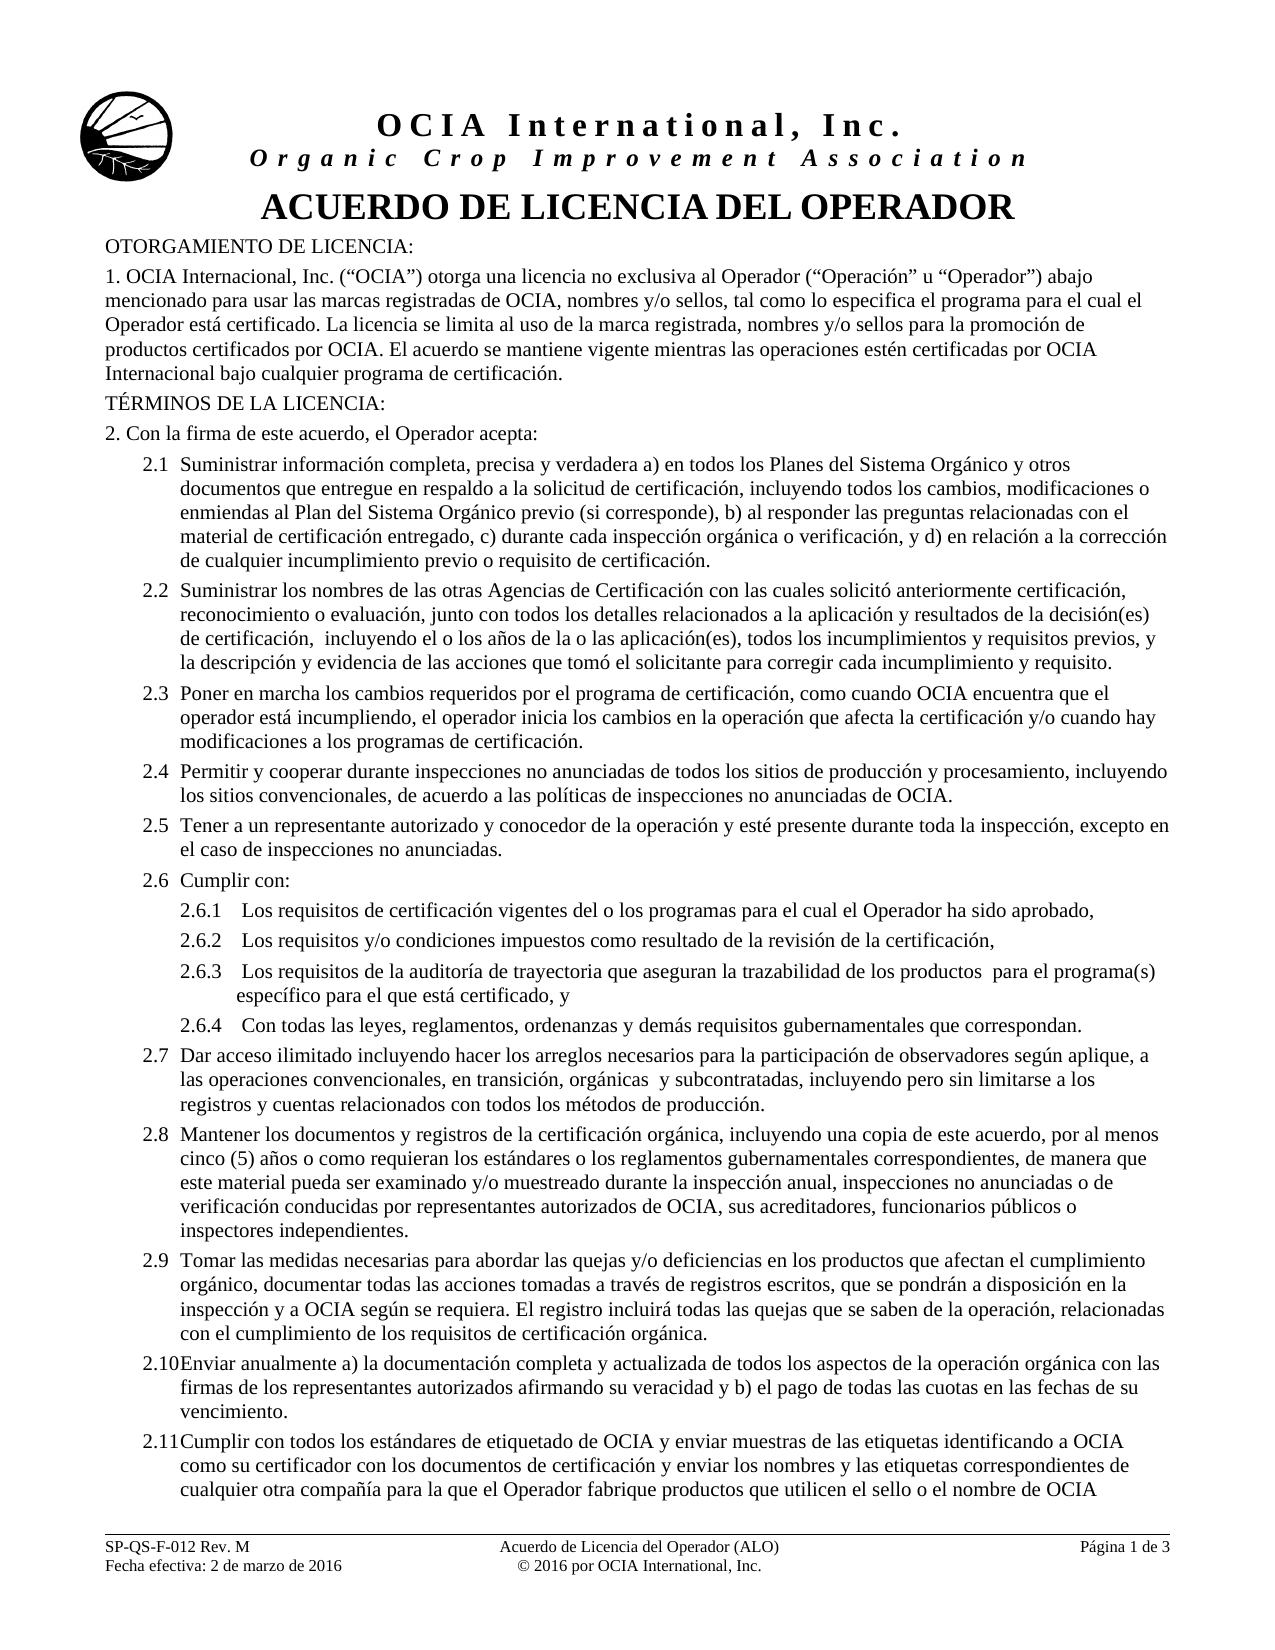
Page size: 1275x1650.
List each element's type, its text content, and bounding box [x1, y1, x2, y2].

list Con todas las leyes, reglamentos, ordenanzas y demás requisitos gubernamentales que correspondan. [180, 1013, 1170, 1037]
text OTORGAMIENTO DE LICENCIA: [105, 234, 1170, 258]
text 1. OCIA Internacional, Inc. (“OCIA”) otorga una licencia no exclusiva al Operador (“Operación” u “Operador”) abajo mencionado para usar las marcas registradas de OCIA, nombres y/o sellos, tal como lo especifica el programa para el cual el Operador está certificado. La licencia se limita al uso de la marca registrada, nombres y/o sellos para la promoción de productos certificados por OCIA. El acuerdo se mantiene vigente mientras las operaciones estén certificadas por OCIA Internacional bajo cualquier programa de certificación. [105, 264, 1170, 384]
text TÉRMINOS DE LA LICENCIA: [105, 391, 1170, 415]
list Suministrar los nombres de las otras Agencias de Certificación con las cuales solicitó anteriormente certificación, reconocimiento o evaluación, junto con todos los detalles relacionados a la aplicación y resultados de la decisión(es) de certificación, incluyendo el o los años de la o las aplicación(es), todos los incumplimientos y requisitos previos, y la descripción y evidencia de las acciones que tomó el solicitante para corregir cada incumplimiento y requisito. [142, 578, 1170, 674]
list Dar acceso ilimitado incluyendo hacer los arreglos necesarios para la participación de observadores según aplique, a las operaciones convencionales, en transición, orgánicas y subcontratadas, incluyendo pero sin limitarse a los registros y cuentas relacionados con todos los métodos de producción. [142, 1043, 1170, 1116]
list Los requisitos de la auditoría de trayectoria que aseguran la trazabilidad de los productos para el programa(s) específico para el que está certificado, y [180, 959, 1170, 1007]
list Enviar anualmente a) la documentación completa y actualizada de todos los aspectos de la operación orgánica con las firmas de los representantes autorizados afirmando su veracidad y b) el pago de todas las cuotas en las fechas de su vencimiento. [142, 1351, 1170, 1423]
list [142, 1429, 1170, 1501]
list Permitir y cooperar durante inspecciones no anunciadas de todos los sitios de producción y procesamiento, incluyendo los sitios convencionales, de acuerdo a las políticas de inspecciones no anunciadas de OCIA. [142, 759, 1170, 807]
list Tomar las medidas necesarias para abordar las quejas y/o deficiencias en los productos que afectan el cumplimiento orgánico, documentar todas las acciones tomadas a través de registros escritos, que se pondrán a disposición en la inspección y a OCIA según se requiera. El registro incluirá todas las quejas que se saben de la operación, relacionadas con el cumplimiento de los requisitos de certificación orgánica. [142, 1248, 1170, 1344]
list Tener a un representante autorizado y conocedor de la operación y esté presente durante toda la inspección, excepto en el caso de inspecciones no anunciadas. [142, 813, 1170, 861]
list Los requisitos de certificación vigentes del o los programas para el cual el Operador ha sido aprobado, [180, 898, 1170, 922]
list Los requisitos y/o condiciones impuestos como resultado de la revisión de la certificación, [180, 928, 1170, 952]
list Poner en marcha los cambios requeridos por el programa de certificación, como cuando OCIA encuentra que el operador está incumpliendo, el operador inicia los cambios en la operación que afecta la certificación y/o cuando hay modificaciones a los programas de certificación. [142, 681, 1170, 753]
list Suministrar información completa, precisa y verdadera a) en todos los Planes del Sistema Orgánico y otros documentos que entregue en respaldo a la solicitud de certificación, incluyendo todos los cambios, modificaciones o enmiendas al Plan del Sistema Orgánico previo (si corresponde), b) al responder las preguntas relacionadas con el material de certificación entregado, c) durante cada inspección orgánica o verificación, y d) en relación a la corrección de cualquier incumplimiento previo o requisito de certificación. [142, 451, 1170, 572]
title ACUERDO DE LICENCIA DEL OPERADOR [105, 184, 1170, 228]
text 2. Con la firma de este acuerdo, el Operador acepta: [105, 421, 1170, 445]
picture [72, 86, 179, 185]
list Mantener los documentos y registros de la certificación orgánica, incluyendo una copia de este acuerdo, por al menos cinco (5) años o como requieran los estándares o los reglamentos gubernamentales correspondientes, de manera que este material pueda ser examinado y/o muestreado durante la inspección anual, inspecciones no anunciadas o de verificación conducidas por representantes autorizados de OCIA, sus acreditadores, funcionarios públicos o inspectores independientes. [142, 1122, 1170, 1242]
list Cumplir con: [142, 868, 1170, 892]
